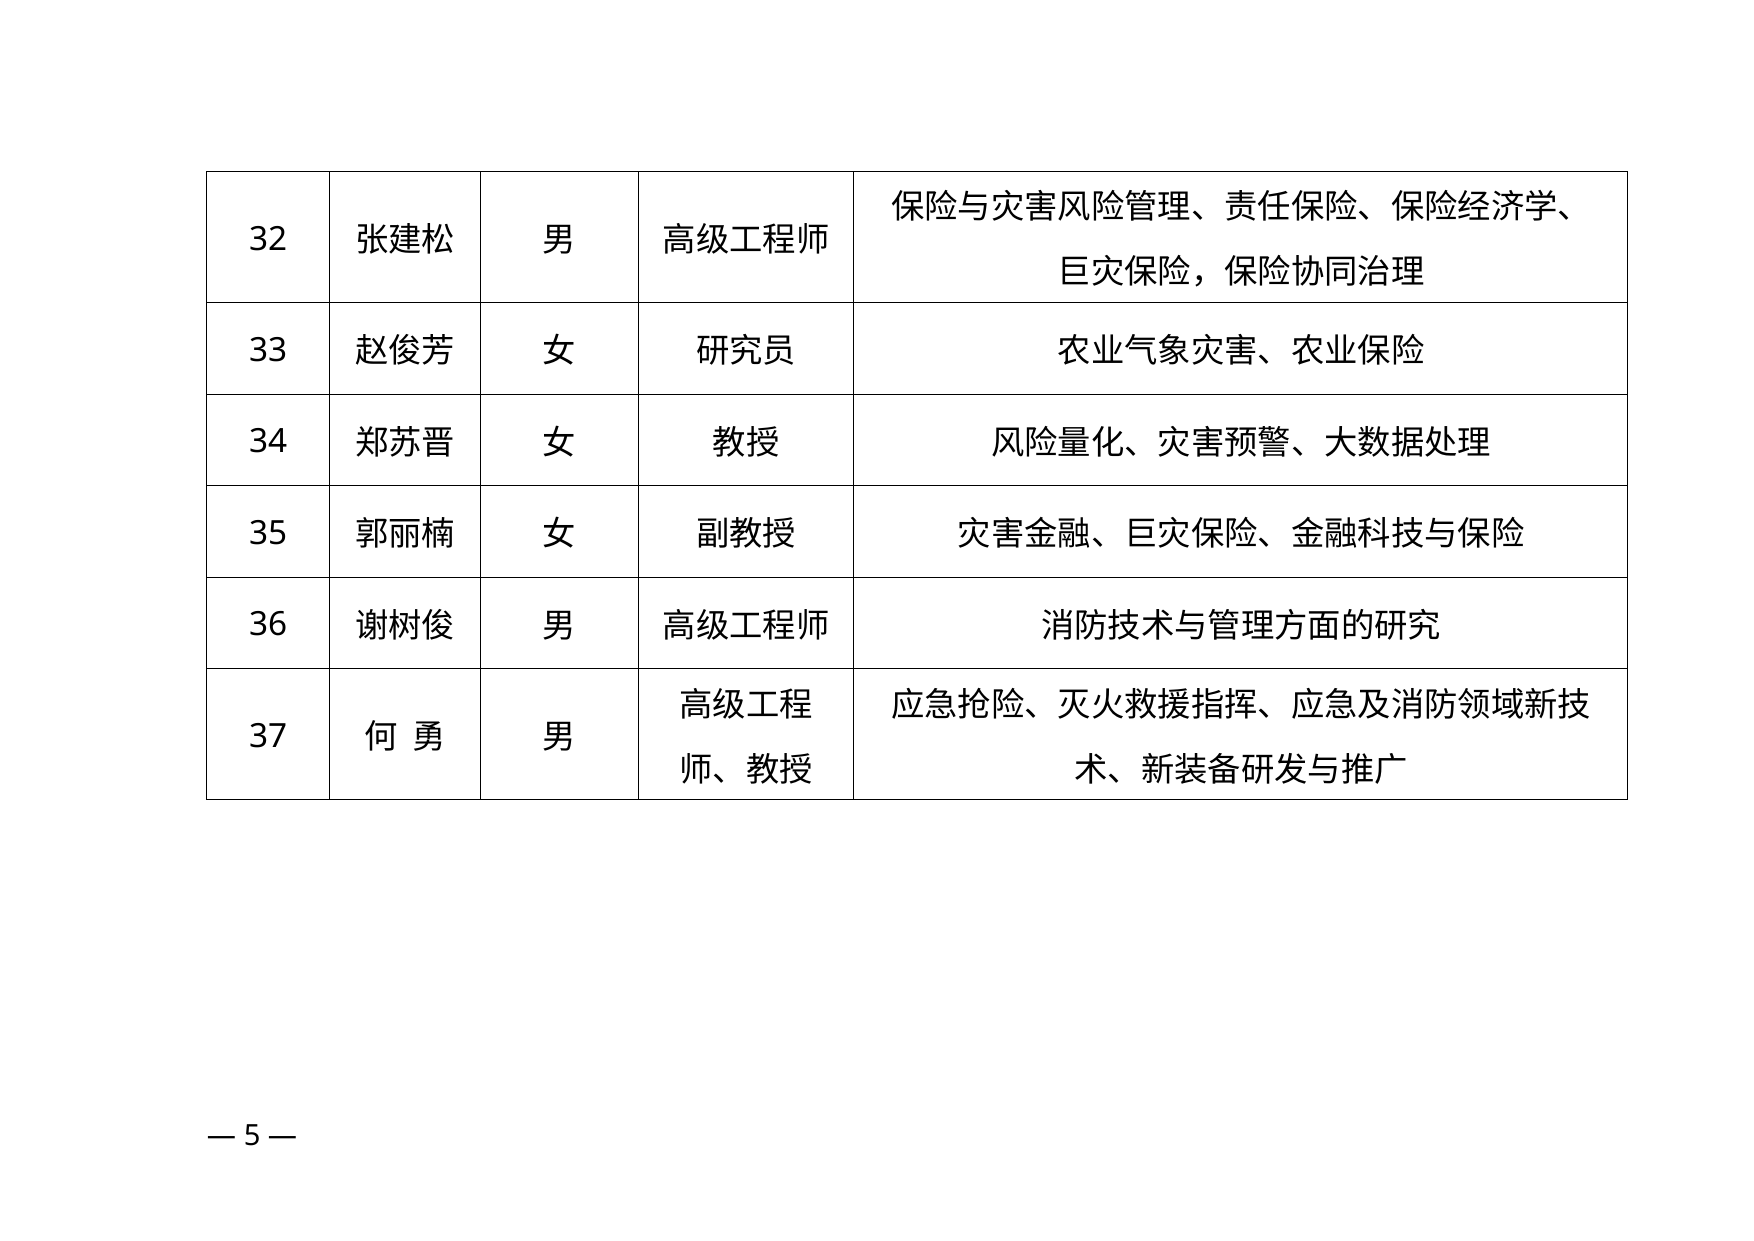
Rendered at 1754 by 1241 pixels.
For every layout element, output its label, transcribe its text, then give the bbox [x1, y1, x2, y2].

table_cell 男 [481, 669, 638, 799]
table_cell 高级工程师、教授 [639, 669, 853, 799]
table_cell 风险量化、灾害预警、大数据处理 [854, 395, 1627, 485]
table_cell 研究员 [639, 303, 853, 393]
table_cell 应急抢险、灭火救援指挥、应急及消防领域新技术、新装备研发与推广 [854, 669, 1627, 799]
table_cell 男 [481, 578, 638, 668]
table_cell 副教授 [639, 486, 853, 577]
table_cell 谢树俊 [330, 578, 480, 668]
table_cell 高级工程师 [639, 578, 853, 668]
table_cell 34 [207, 395, 329, 485]
table_cell 女 [481, 486, 638, 577]
table_cell 赵俊芳 [330, 303, 480, 393]
table_cell 消防技术与管理方面的研究 [854, 578, 1627, 668]
table_cell 农业气象灾害、农业保险 [854, 303, 1627, 393]
table_cell 女 [481, 395, 638, 485]
table_cell 36 [207, 578, 329, 668]
table_cell 郭丽楠 [330, 486, 480, 577]
table_cell 郑苏晋 [330, 395, 480, 485]
table_cell 女 [481, 303, 638, 393]
table_cell 男 [481, 172, 638, 302]
table_cell 35 [207, 486, 329, 577]
table_cell 保险与灾害风险管理、责任保险、保险经济学、 巨灾保险，保险协同治理 [854, 172, 1627, 302]
table_cell 32 [207, 172, 329, 302]
table_cell 灾害金融、巨灾保险、金融科技与保险 [854, 486, 1627, 577]
table_cell 37 [207, 669, 329, 799]
table_cell 何 勇 [330, 669, 480, 799]
table_cell 高级工程师 [639, 172, 853, 302]
table_cell 33 [207, 303, 329, 393]
table_cell 张建松 [330, 172, 480, 302]
table_cell 教授 [639, 395, 853, 485]
